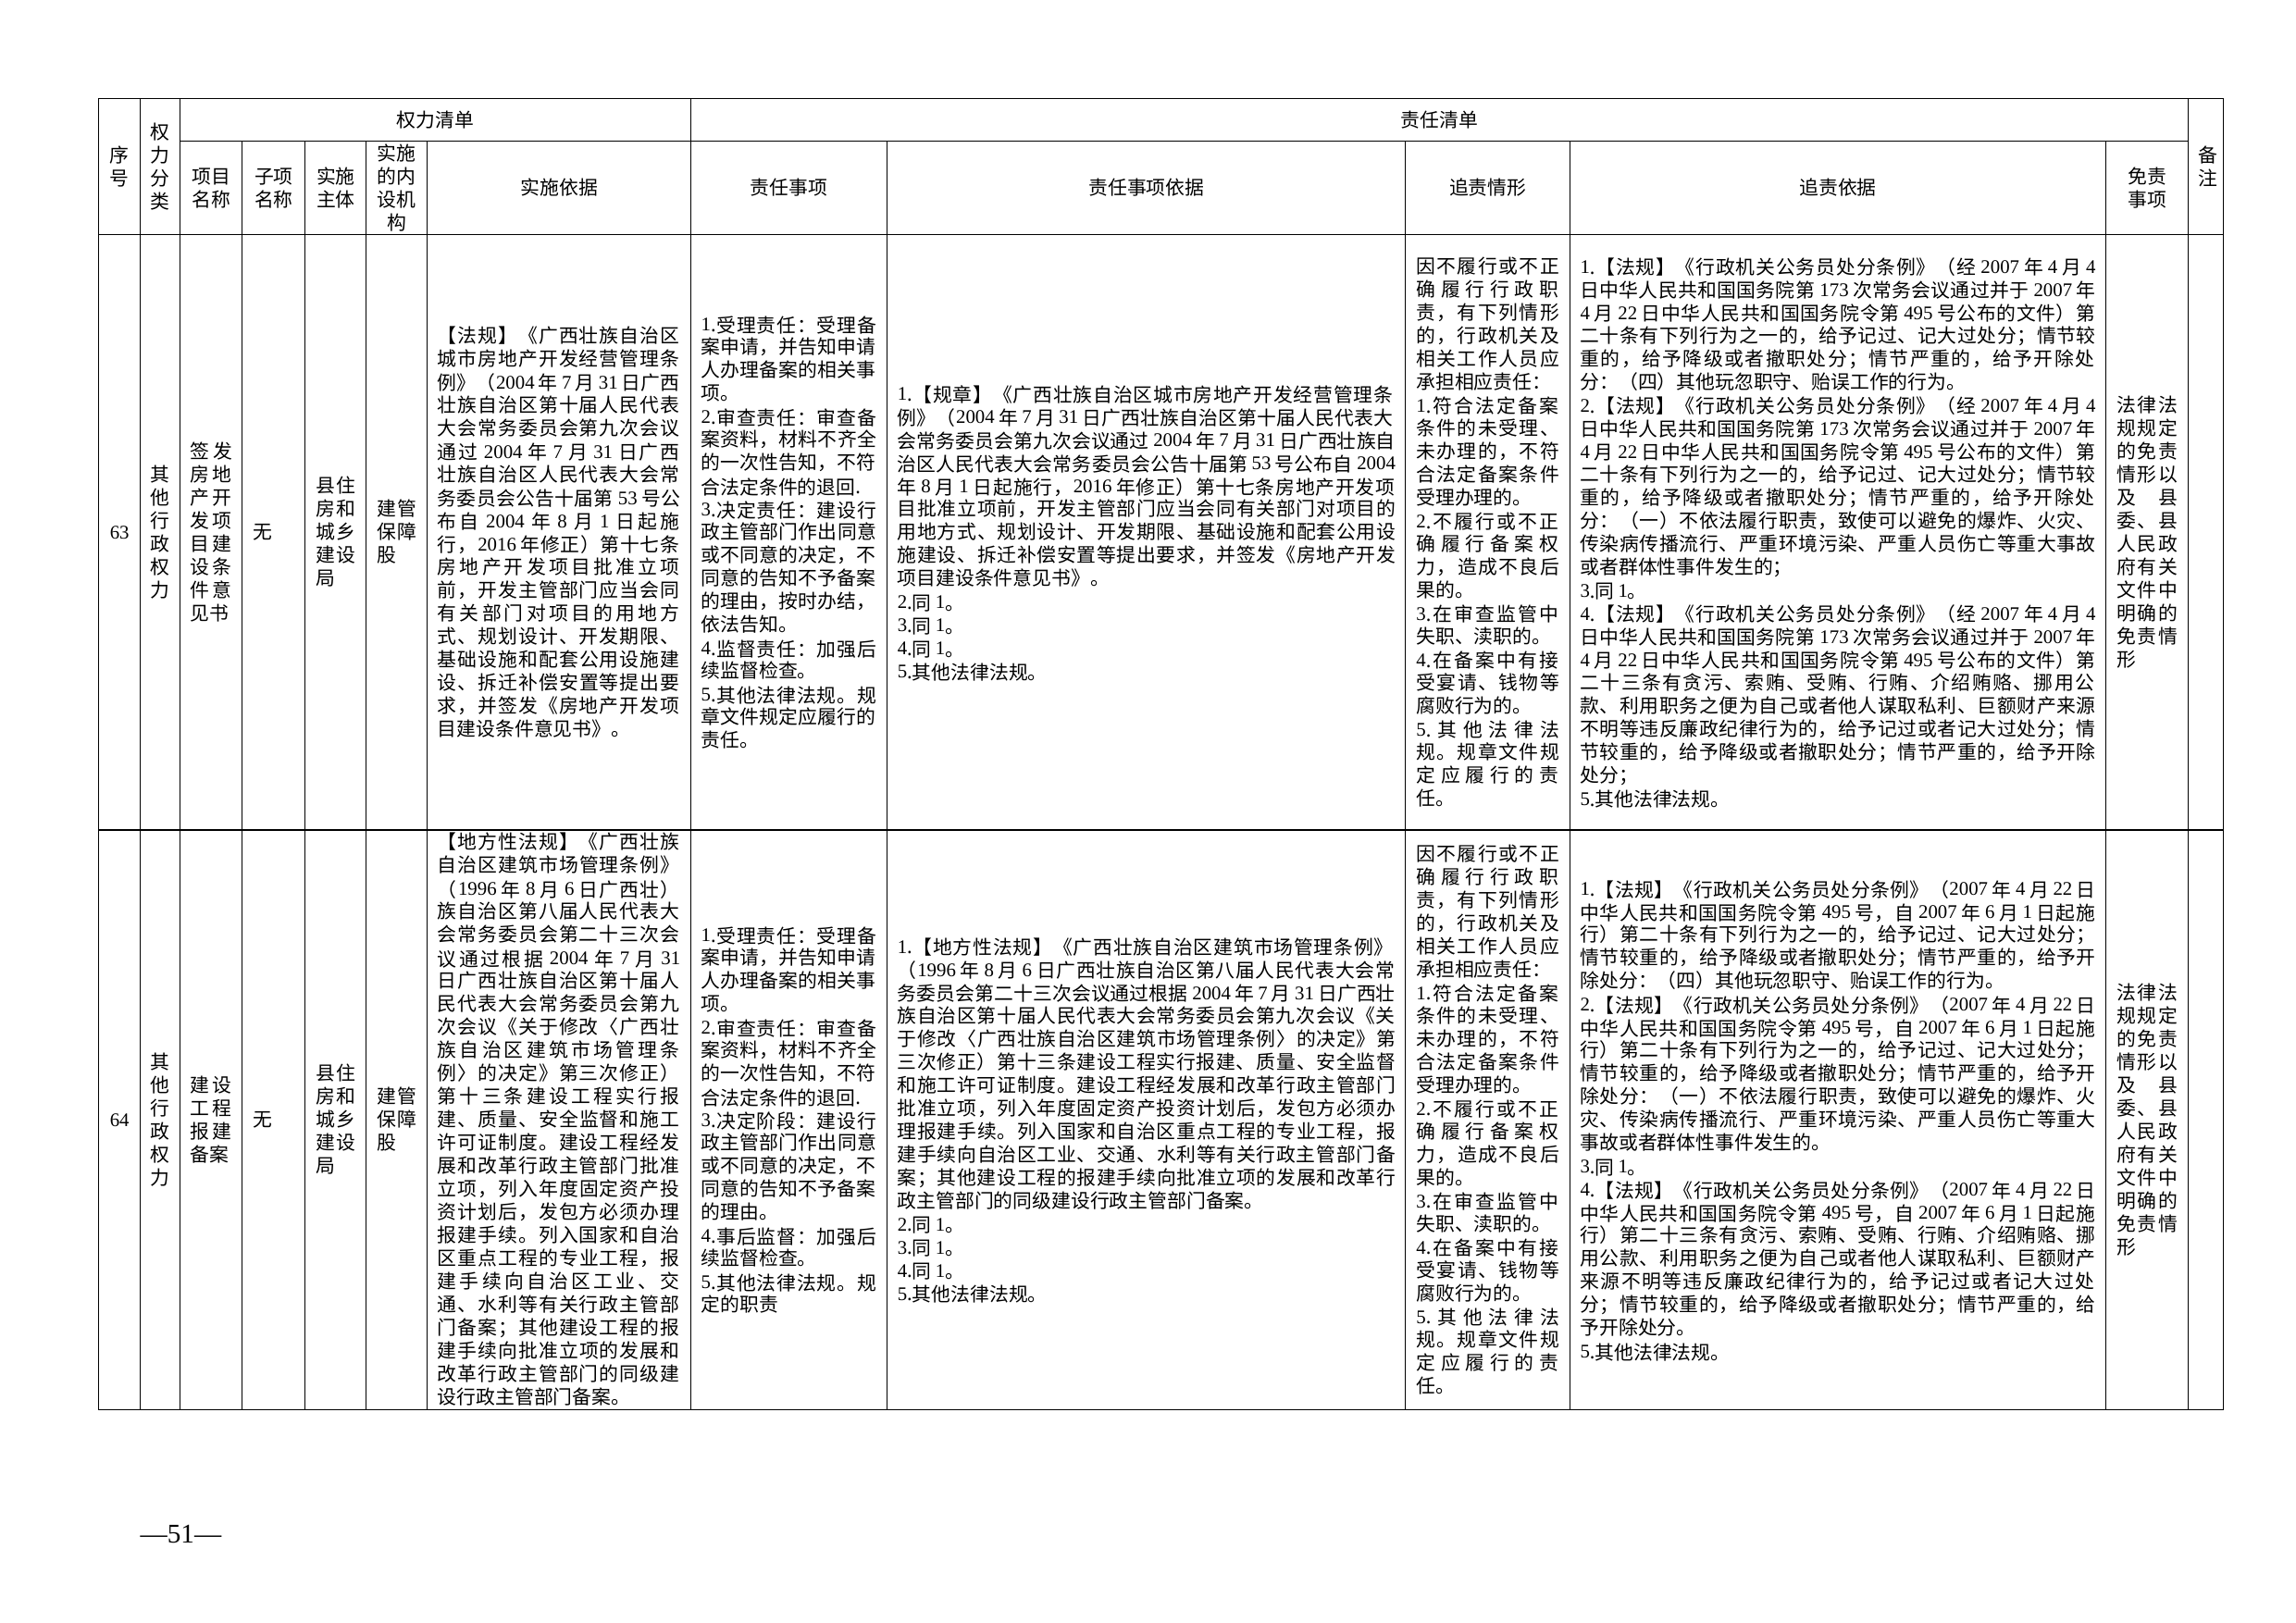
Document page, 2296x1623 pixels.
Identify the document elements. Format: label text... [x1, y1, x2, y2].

table_cell 64 [99, 831, 140, 1408]
table_cell 其他行政权力 [141, 235, 180, 829]
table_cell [1570, 831, 2105, 1408]
table_header 权力清单 [180, 99, 690, 141]
table_cell 签发房地产开发项目建设条件意见书 [180, 235, 242, 829]
table_cell [2189, 831, 2223, 1408]
table_cell 63 [99, 235, 140, 829]
table_cell 免责 事项 [2106, 142, 2188, 234]
table_cell 其他行政权力 [141, 831, 180, 1408]
table_cell 无 [242, 831, 304, 1408]
table_cell 项目名称 [180, 142, 242, 234]
table_cell 建设工程报建备案 [180, 831, 242, 1408]
table_header 序号 [99, 99, 140, 234]
table_cell 追责情形 [1406, 142, 1570, 234]
table_cell 1.【规章】《广西壮族自治区城市房地产开发经营管理条例》（2004年7月31日广西壮族自治区第十届人民代表大会常务委员会第九次会议通过2004年7月31日广西壮族自治区人民代表大会常务委员会公告十届第53号公布自2004年8月1日起施行，2016年修正）第十七条房地产开发项目批准立项前，开发主管部门应当会同有关部门对项目的用地方式、规划设计、开发期限、基础设施和配套公用设施建设、拆迁补偿安置等提出要求，并签发《房地产开发项目建设条件意见书》。 2.同1。 3.同1。 4.同1。 5.其他法律法规。 [887, 235, 1405, 829]
table_cell 法律法规规定的免责情形以及县委、县人民政府有关文件中明确的免责情形 [2106, 235, 2188, 829]
table_cell 1.【地方性法规】《广西壮族自治区建筑市场管理条例》（1996年8月6日广西壮族自治区第八届人民代表大会常务委员会第二十三次会议通过根据2004年7月31日广西壮族自治区第十届人民代表大会常务委员会第九次会议《关于修改〈广西壮族自治区建筑市场管理条例〉的决定》第三次修正）第十三条建设工程实行报建、质量、安全监督和施工许可证制度。建设工程经发展和改革行政主管部门批准立项，列入年度固定资产投资计划后，发包方必须办理报建手续。列入国家和自治区重点工程的专业工程，报建手续向自治区工业、交通、水利等有关行政主管部门备案；其他建设工程的报建手续向批准立项的发展和改革行政主管部门的同级建设行政主管部门备案。 2.同1。 3.同1。 4.同1。 5.其他法律法规。 [887, 831, 1405, 1408]
table_cell 1.受理责任：受理备案申请，并告知申请人办理备案的相关事项。 2.审查责任：审查备案资料，材料不齐全的一次性告知，不符合法定条件的退回. 3.决定阶段：建设行政主管部门作出同意或不同意的决定，不同意的告知不予备案的理由。 4.事后监督：加强后续监督检查。 5.其他法律法规。规定的职责 [691, 831, 887, 1408]
table_cell 责任事项依据 [887, 142, 1405, 234]
table_cell 建管保障股 [366, 831, 427, 1408]
table_cell 实施主体 [305, 142, 366, 234]
table_cell 实施的内设机构 [366, 142, 427, 234]
table_cell 因不履行或不正确履行行政职责，有下列情形的，行政机关及相关工作人员应承担相应责任： 1.符合法定备案条件的未受理、未办理的，不符合法定备案条件受理办理的。 2.不履行或不正确履行备案权力，造成不良后果的。 3.在审查监管中失职、渎职的。 4.在备案中有接受宴请、钱物等腐败行为的。 5.其他法律法规。规章文件规定应履行的责任。 [1406, 235, 1570, 829]
table_cell 【法规】《广西壮族自治区城市房地产开发经营管理条例》（2004年7月31日广西壮族自治区第十届人民代表大会常务委员会第九次会议通过2004年7月31日广西壮族自治区人民代表大会常务委员会公告十届第53号公布自2004年8月1日起施行，2016年修正）第十七条房地产开发项目批准立项前，开发主管部门应当会同有关部门对项目的用地方式、规划设计、开发期限、基础设施和配套公用设施建设、拆迁补偿安置等提出要求，并签发《房地产开发项目建设条件意见书》。 [428, 235, 690, 829]
table_cell 实施依据 [428, 142, 690, 234]
table_cell 责任事项 [691, 142, 887, 234]
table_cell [1570, 235, 2105, 829]
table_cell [691, 235, 887, 829]
table_cell 子项名称 [242, 142, 304, 234]
table_cell 县住房和城乡建设局 [305, 235, 366, 829]
table_cell 因不履行或不正确履行行政职责，有下列情形的，行政机关及相关工作人员应承担相应责任： 1.符合法定备案条件的未受理、未办理的，不符合法定备案条件受理办理的。 2.不履行或不正确履行备案权力，造成不良后果的。 3.在审查监管中失职、渎职的。 4.在备案中有接受宴请、钱物等腐败行为的。 5.其他法律法规。规章文件规定应履行的责任。 [1406, 831, 1570, 1408]
table_cell 【地方性法规】《广西壮族自治区建筑市场管理条例》（1996年8月6日广西壮）族自治区第八届人民代表大会常务委员会第二十三次会议通过根据2004年7月31日广西壮族自治区第十届人民代表大会常务委员会第九次会议《关于修改〈广西壮族自治区建筑市场管理条例〉的决定》第三次修正）第十三条建设工程实行报建、质量、安全监督和施工许可证制度。建设工程经发展和改革行政主管部门批准立项，列入年度固定资产投资计划后，发包方必须办理报建手续。列入国家和自治区重点工程的专业工程，报建手续向自治区工业、交通、水利等有关行政主管部门备案；其他建设工程的报建手续向批准立项的发展和改革行政主管部门的同级建设行政主管部门备案。 [428, 831, 690, 1408]
table_cell 无 [242, 235, 304, 829]
table_header 备注 [2189, 99, 2223, 234]
table_cell [2189, 235, 2223, 829]
table_cell 建管保障股 [366, 235, 427, 829]
table_header 权力分类 [141, 99, 180, 234]
table_cell 法律法规规定的免责情形以及县委、县人民政府有关文件中明确的免责情形 [2106, 831, 2188, 1408]
table_header 责任清单 [691, 99, 2188, 141]
table_cell 追责依据 [1570, 142, 2105, 234]
table_cell 县住房和城乡建设局 [305, 831, 366, 1408]
